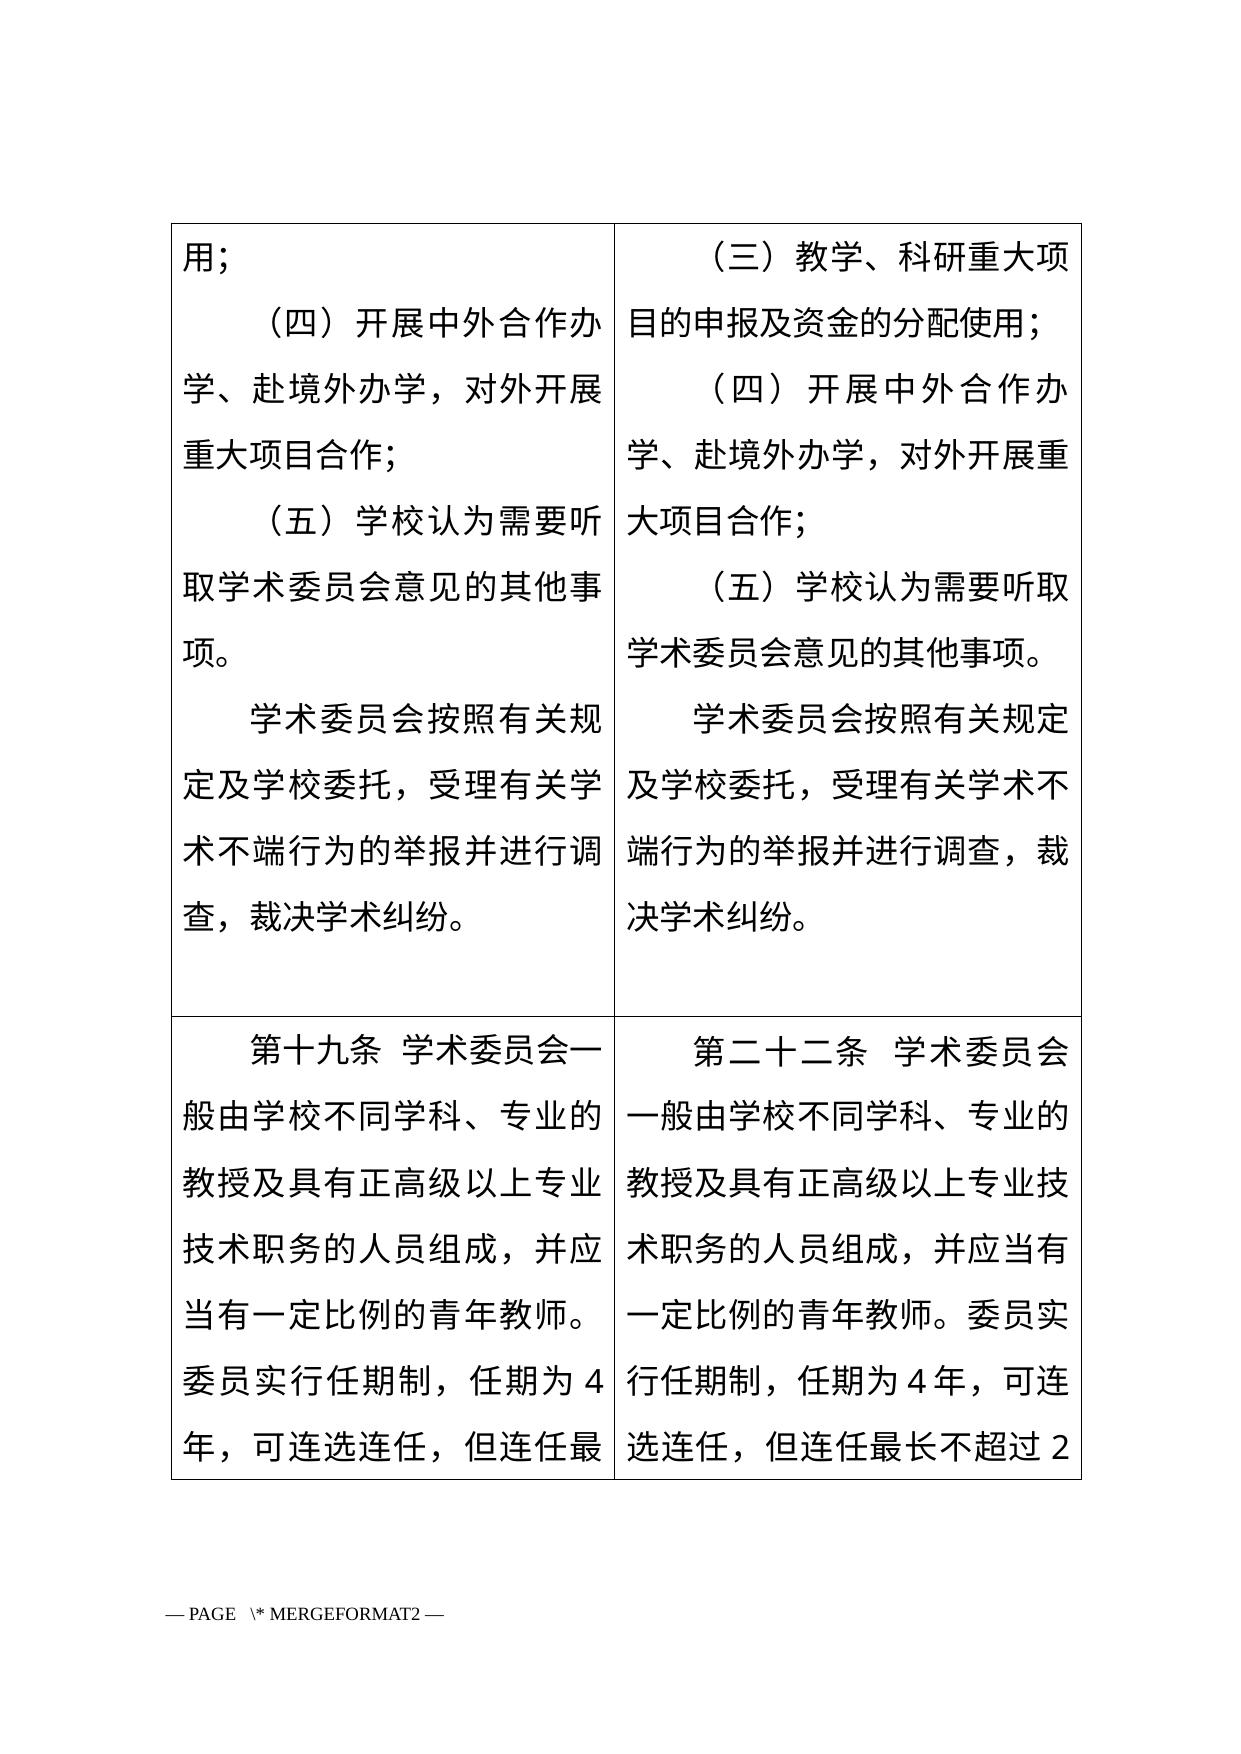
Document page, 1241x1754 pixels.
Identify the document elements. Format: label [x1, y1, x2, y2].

table_cell [615, 224, 1081, 1016]
table_cell [615, 1017, 1081, 1479]
table_cell [172, 1017, 614, 1479]
table_cell [172, 224, 614, 1016]
